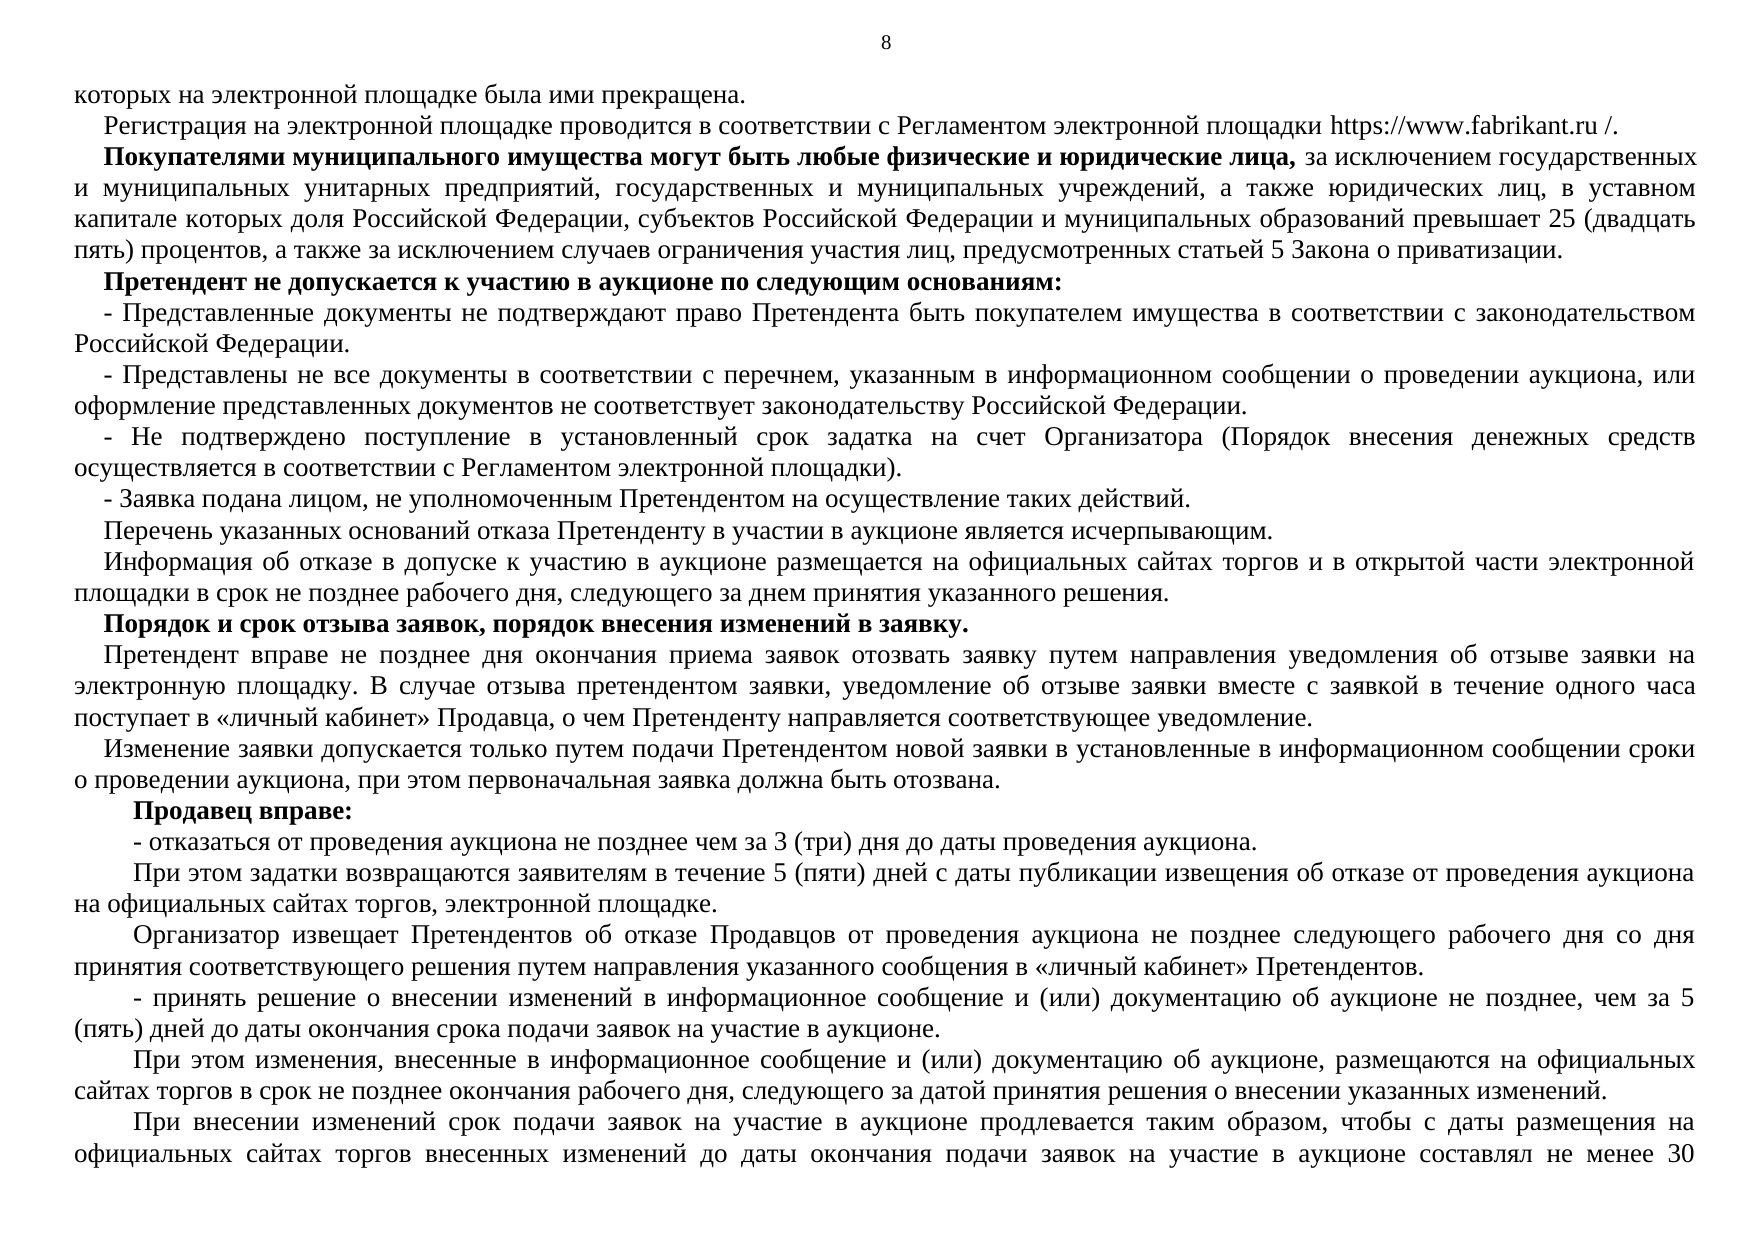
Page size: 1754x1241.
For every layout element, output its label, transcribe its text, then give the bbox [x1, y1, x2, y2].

text Перечень указанных оснований отказа Претенденту в участии в аукционе является исчерпывающим. [74, 514, 1698, 545]
text Изменение заявки допускается только путем подачи Претендентом новой заявки в установленные в информационном сообщении сроки о проведении аукциона, при этом первоначальная заявка должна быть отозвана. [74, 732, 1698, 794]
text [74, 78, 1698, 109]
text При этом задатки возвращаются заявителям в течение 5 (пяти) дней с даты публикации извещения об отказе от проведения аукциона на официальных сайтах торгов, электронной площадке. [74, 856, 1698, 919]
text - принять решение о внесении изменений в информационное сообщение и (или) документацию об аукционе не позднее, чем за 5 (пять) дней до даты окончания срока подачи заявок на участие в аукционе. [74, 981, 1698, 1043]
text При этом изменения, внесенные в информационное сообщение и (или) документацию об аукционе, размещаются на официальных сайтах торгов в срок не позднее окончания рабочего дня, следующего за датой принятия решения о внесении указанных изменений. [74, 1043, 1698, 1106]
text Покупателями муниципального имущества могут быть любые физические и юридические лица, за исключением государственных и муниципальных унитарных предприятий, государственных и муниципальных учреждений, а также юридических лиц, в уставном капитале которых доля Российской Федерации, субъектов Российской Федерации и муниципальных образований превышает 25 (двадцать пять) процентов, а также за исключением случаев ограничения участия лиц, предусмотренных статьей 5 Закона о приватизации. [74, 140, 1698, 264]
text Претендент не допускается к участию в аукционе по следующим основаниям: [74, 264, 1698, 296]
text - Представленные документы не подтверждают право Претендента быть покупателем имущества в соответствии с законодательством Российской Федерации. [74, 296, 1698, 358]
text - Представлены не все документы в соответствии с перечнем, указанным в информационном сообщении о проведении аукциона, или оформление представленных документов не соответствует законодательству Российской Федерации. [74, 358, 1698, 420]
text - отказаться от проведения аукциона не позднее чем за 3 (три) дня до даты проведения аукциона. [74, 825, 1698, 856]
text Информация об отказе в допуске к участию в аукционе размещается на официальных сайтах торгов и в открытой части электронной площадки в срок не позднее рабочего дня, следующего за днем принятия указанного решения. [74, 545, 1698, 607]
text Порядок и срок отзыва заявок, порядок внесения изменений в заявку. [74, 607, 1698, 638]
text Претендент вправе не позднее дня окончания приема заявок отозвать заявку путем направления уведомления об отзыве заявки на электронную площадку. В случае отзыва претендентом заявки, уведомление об отзыве заявки вместе с заявкой в течение одного часа поступает в «личный кабинет» Продавца, о чем Претенденту направляется соответствующее уведомление. [74, 638, 1698, 732]
text - Не подтверждено поступление в установленный срок задатка на счет Организатора (Порядок внесения денежных средств осуществляется в соответствии с Регламентом электронной площадки). [74, 420, 1698, 483]
text - Заявка подана лицом, не уполномоченным Претендентом на осуществление таких действий. [74, 483, 1698, 514]
text Организатор извещает Претендентов об отказе Продавцов от проведения аукциона не позднее следующего рабочего дня со дня принятия соответствующего решения путем направления указанного сообщения в «личный кабинет» Претендентов. [74, 919, 1698, 981]
text Продавец вправе: [74, 794, 1698, 825]
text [74, 1106, 1698, 1168]
text Регистрация на электронной площадке проводится в соответствии с Регламентом электронной площадки https://www.fabrikant.ru /. [74, 109, 1698, 140]
